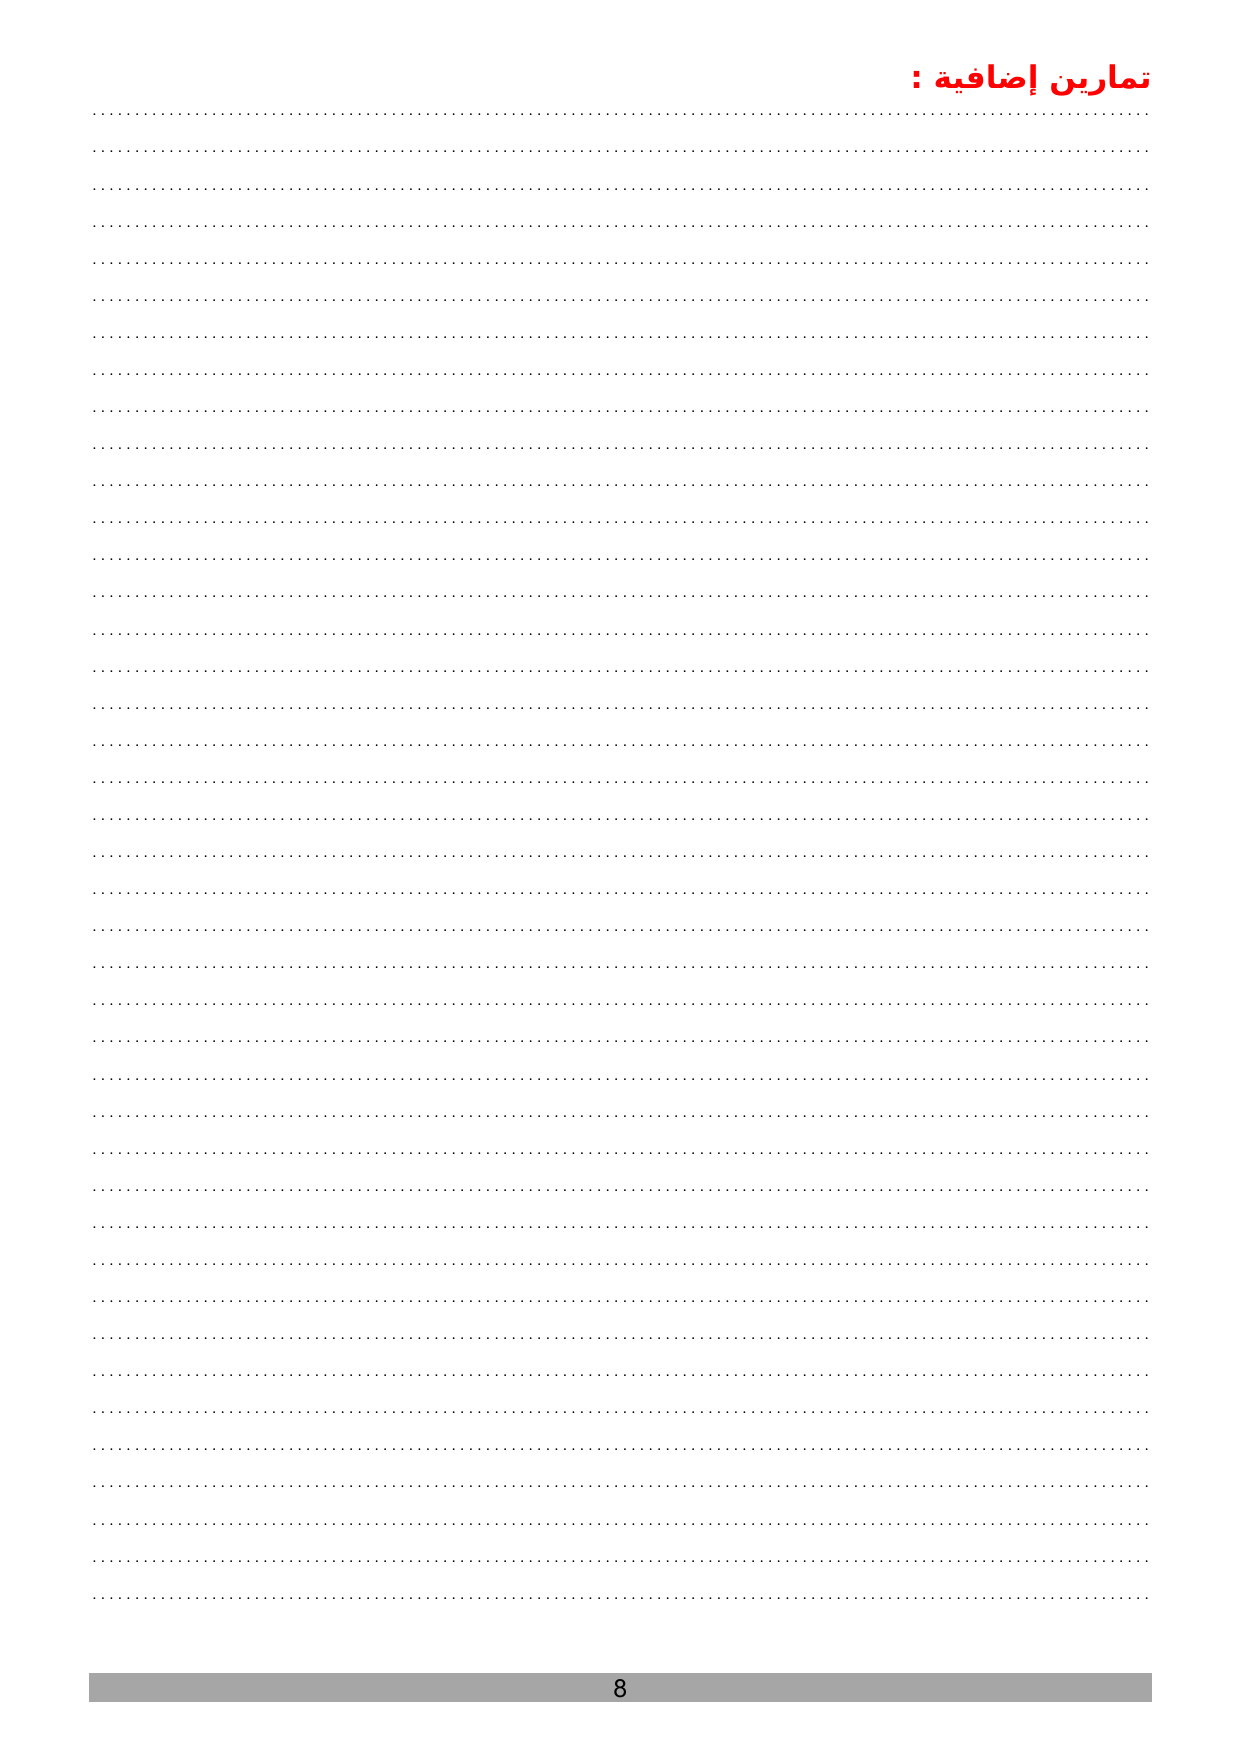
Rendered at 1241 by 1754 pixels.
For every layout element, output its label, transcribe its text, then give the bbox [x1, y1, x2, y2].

text تمارين إضافية : [89, 59, 1152, 95]
